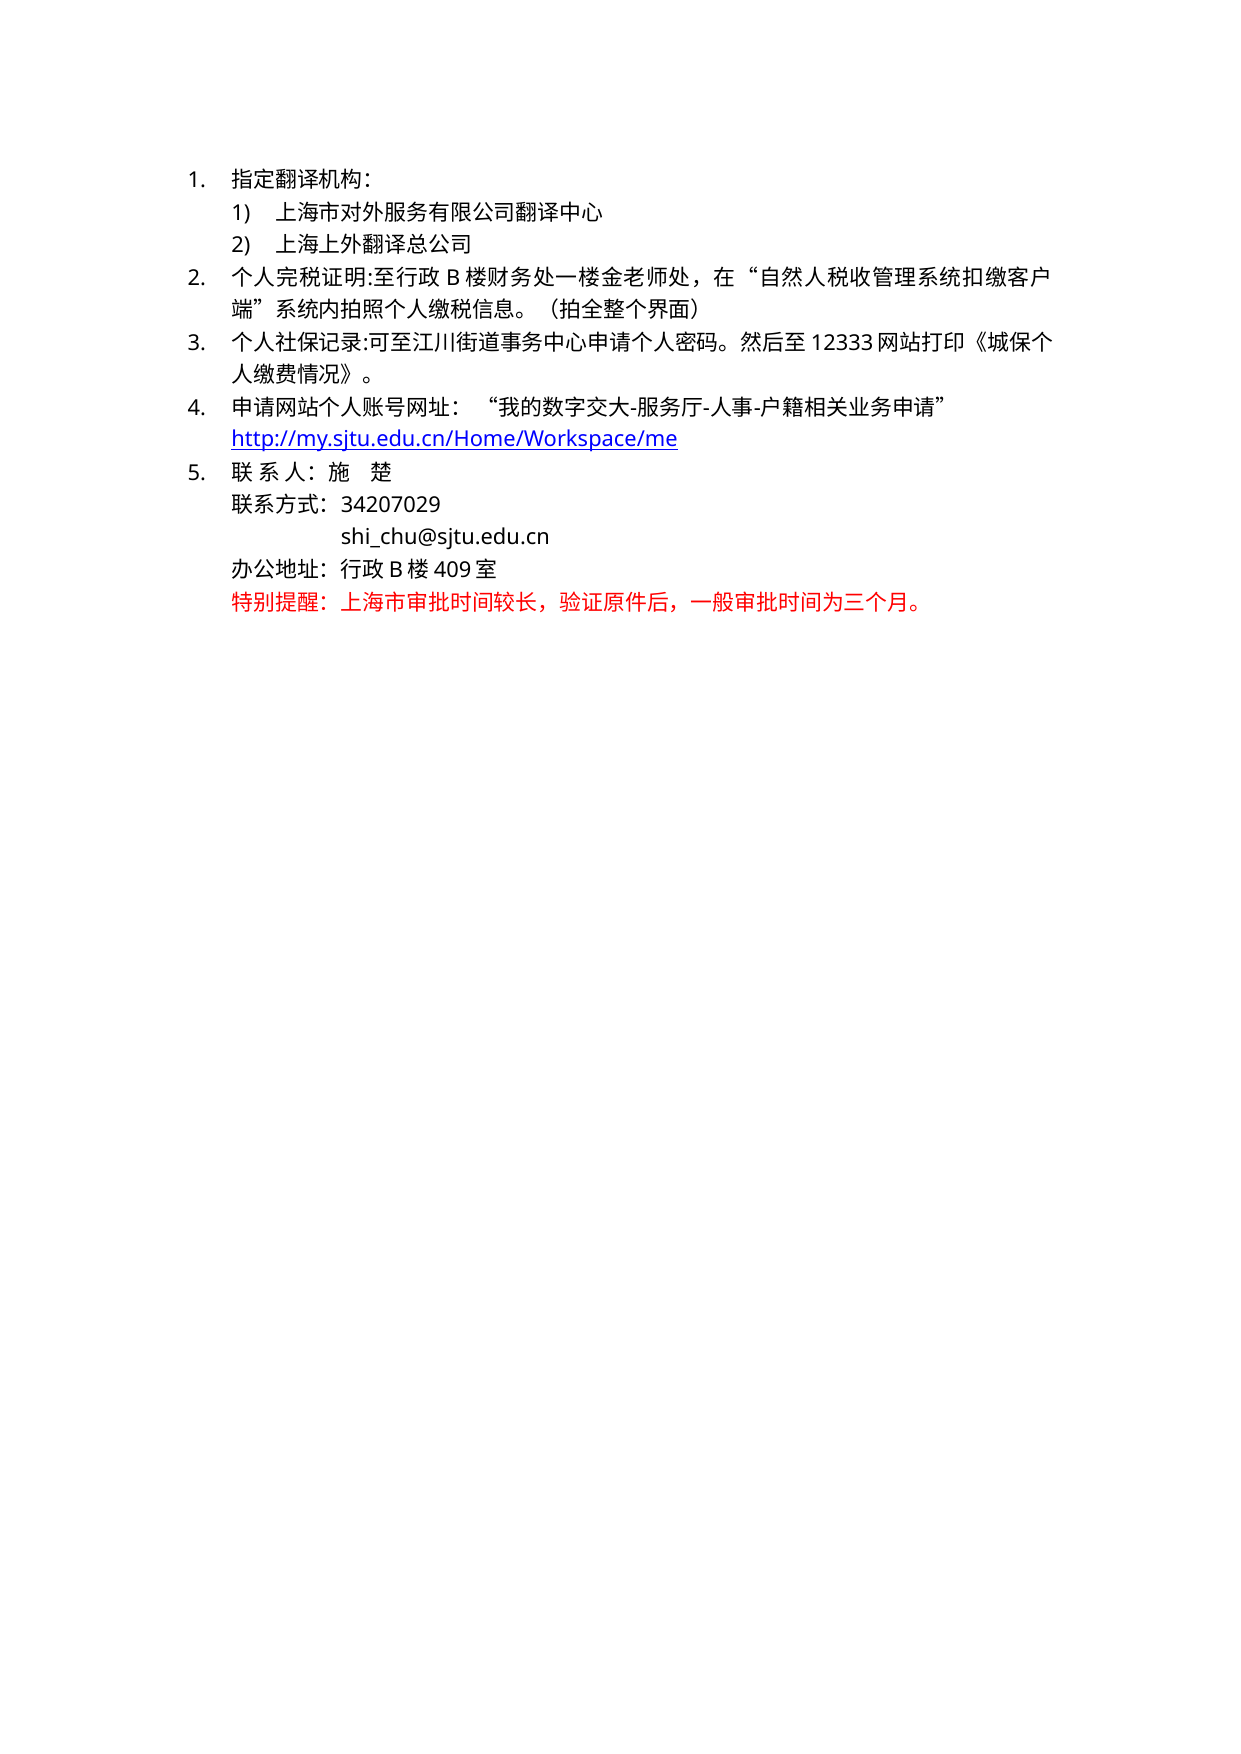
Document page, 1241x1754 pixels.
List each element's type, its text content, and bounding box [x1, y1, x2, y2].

list 联 系 人：施 楚 [187, 454, 1053, 487]
text 特别提醒：上海市审批时间较长，验证原件后，一般审批时间为三个月。 [231, 584, 1053, 617]
list 个人完税证明:至行政B楼财务处一楼金老师处，在“自然人税收管理系统扣缴客户端”系统内拍照个人缴税信息。（拍全整个界面） [187, 259, 1053, 324]
list 申请网站个人账号网址： “我的数字交大-服务厅-人事-户籍相关业务申请” [187, 389, 1053, 422]
list 个人社保记录:可至江川街道事务中心申请个人密码。然后至12333网站打印《城保个人缴费情况》。 [187, 324, 1053, 389]
text http://my.sjtu.edu.cn/Home/Workspace/me [187, 422, 1053, 454]
text 办公地址：行政B楼409室 [231, 552, 1053, 584]
list 上海上外翻译总公司 [231, 227, 1053, 259]
text 联系方式：34207029 [231, 487, 1053, 519]
text shi_chu@sjtu.edu.cn [231, 519, 1053, 552]
list 指定翻译机构： [187, 162, 1053, 194]
list 上海市对外服务有限公司翻译中心 [231, 194, 1053, 227]
